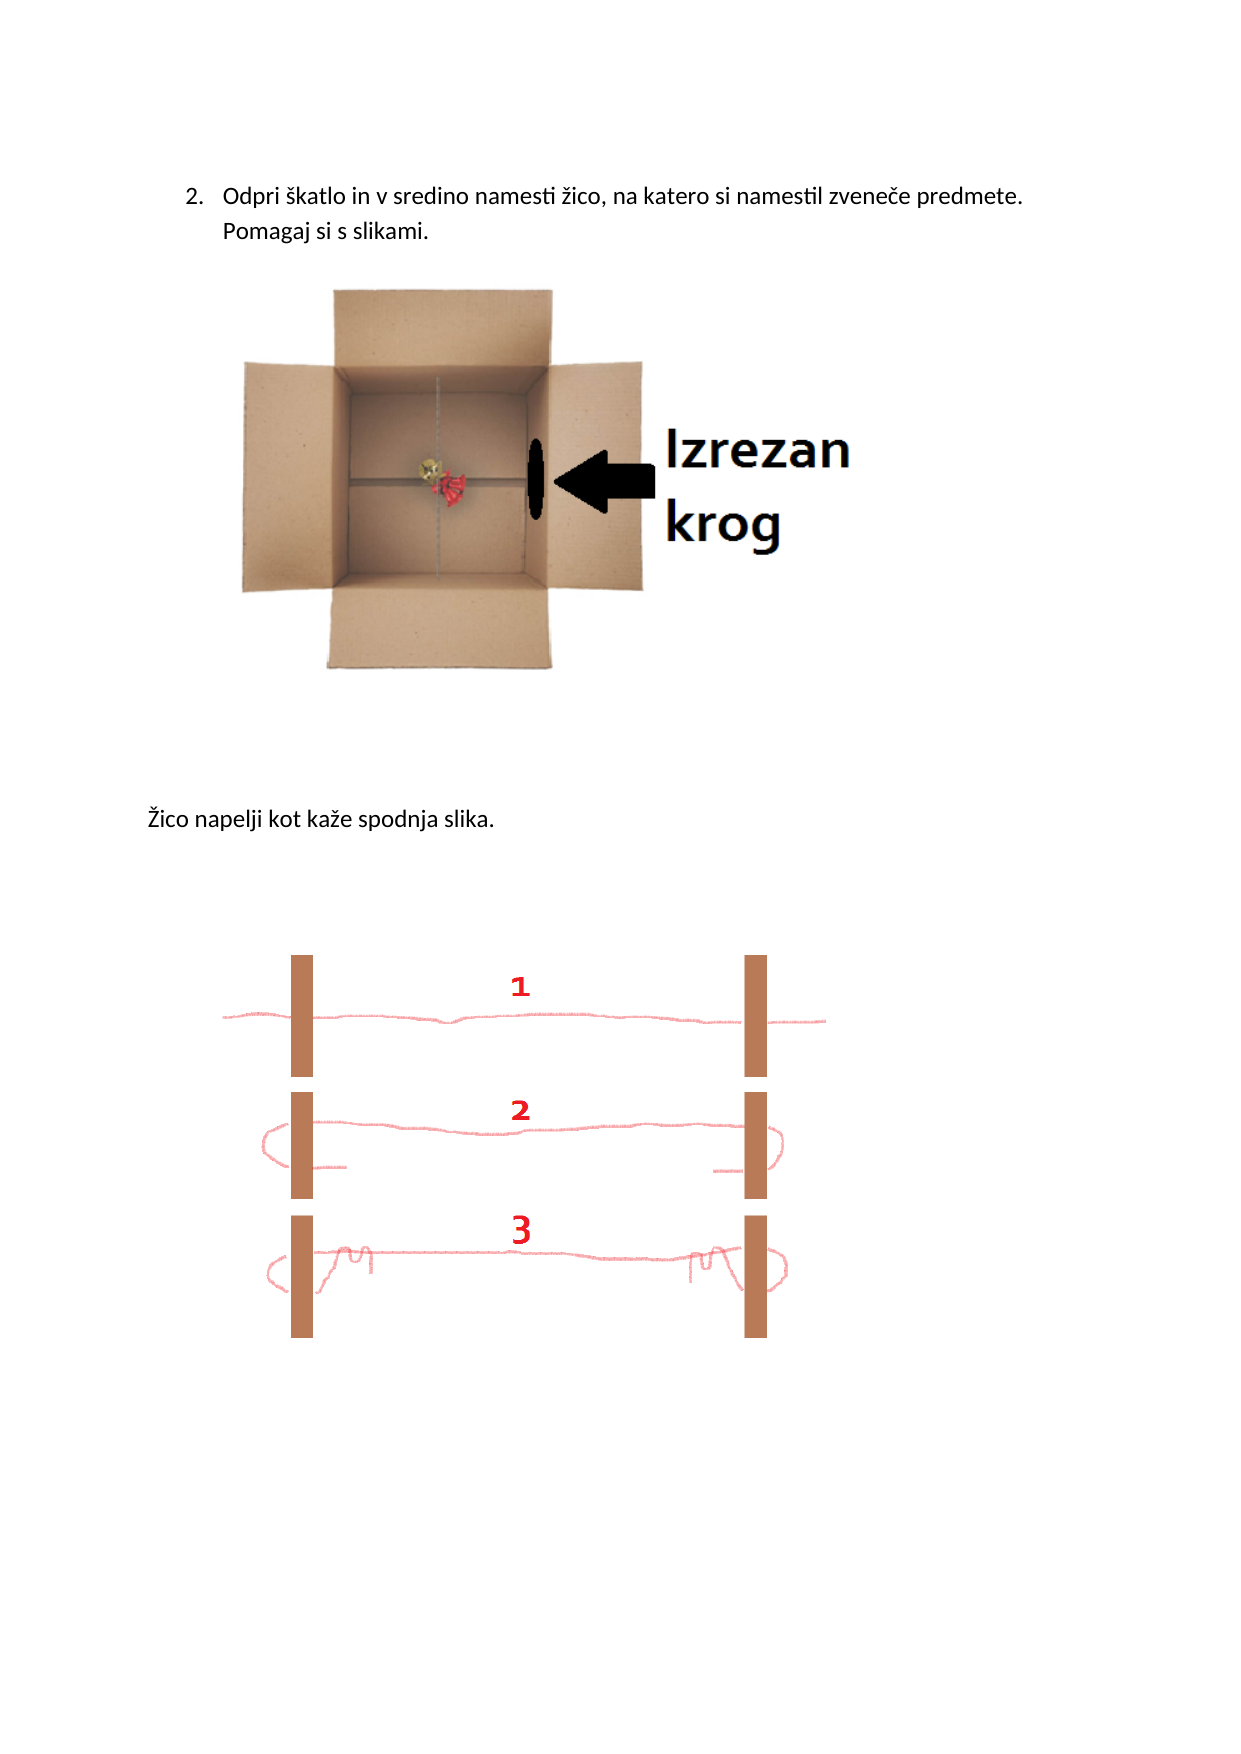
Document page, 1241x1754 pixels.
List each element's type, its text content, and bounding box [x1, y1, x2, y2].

picture [222, 955, 829, 1338]
picture [222, 249, 870, 676]
list Odpri škatlo in v sredino namesti žico, na katero si namestil zveneče predmete. Pomagaj si s slikami. [185, 180, 1093, 245]
text Žico napelji kot kaže spodnja slika. [148, 803, 1093, 834]
